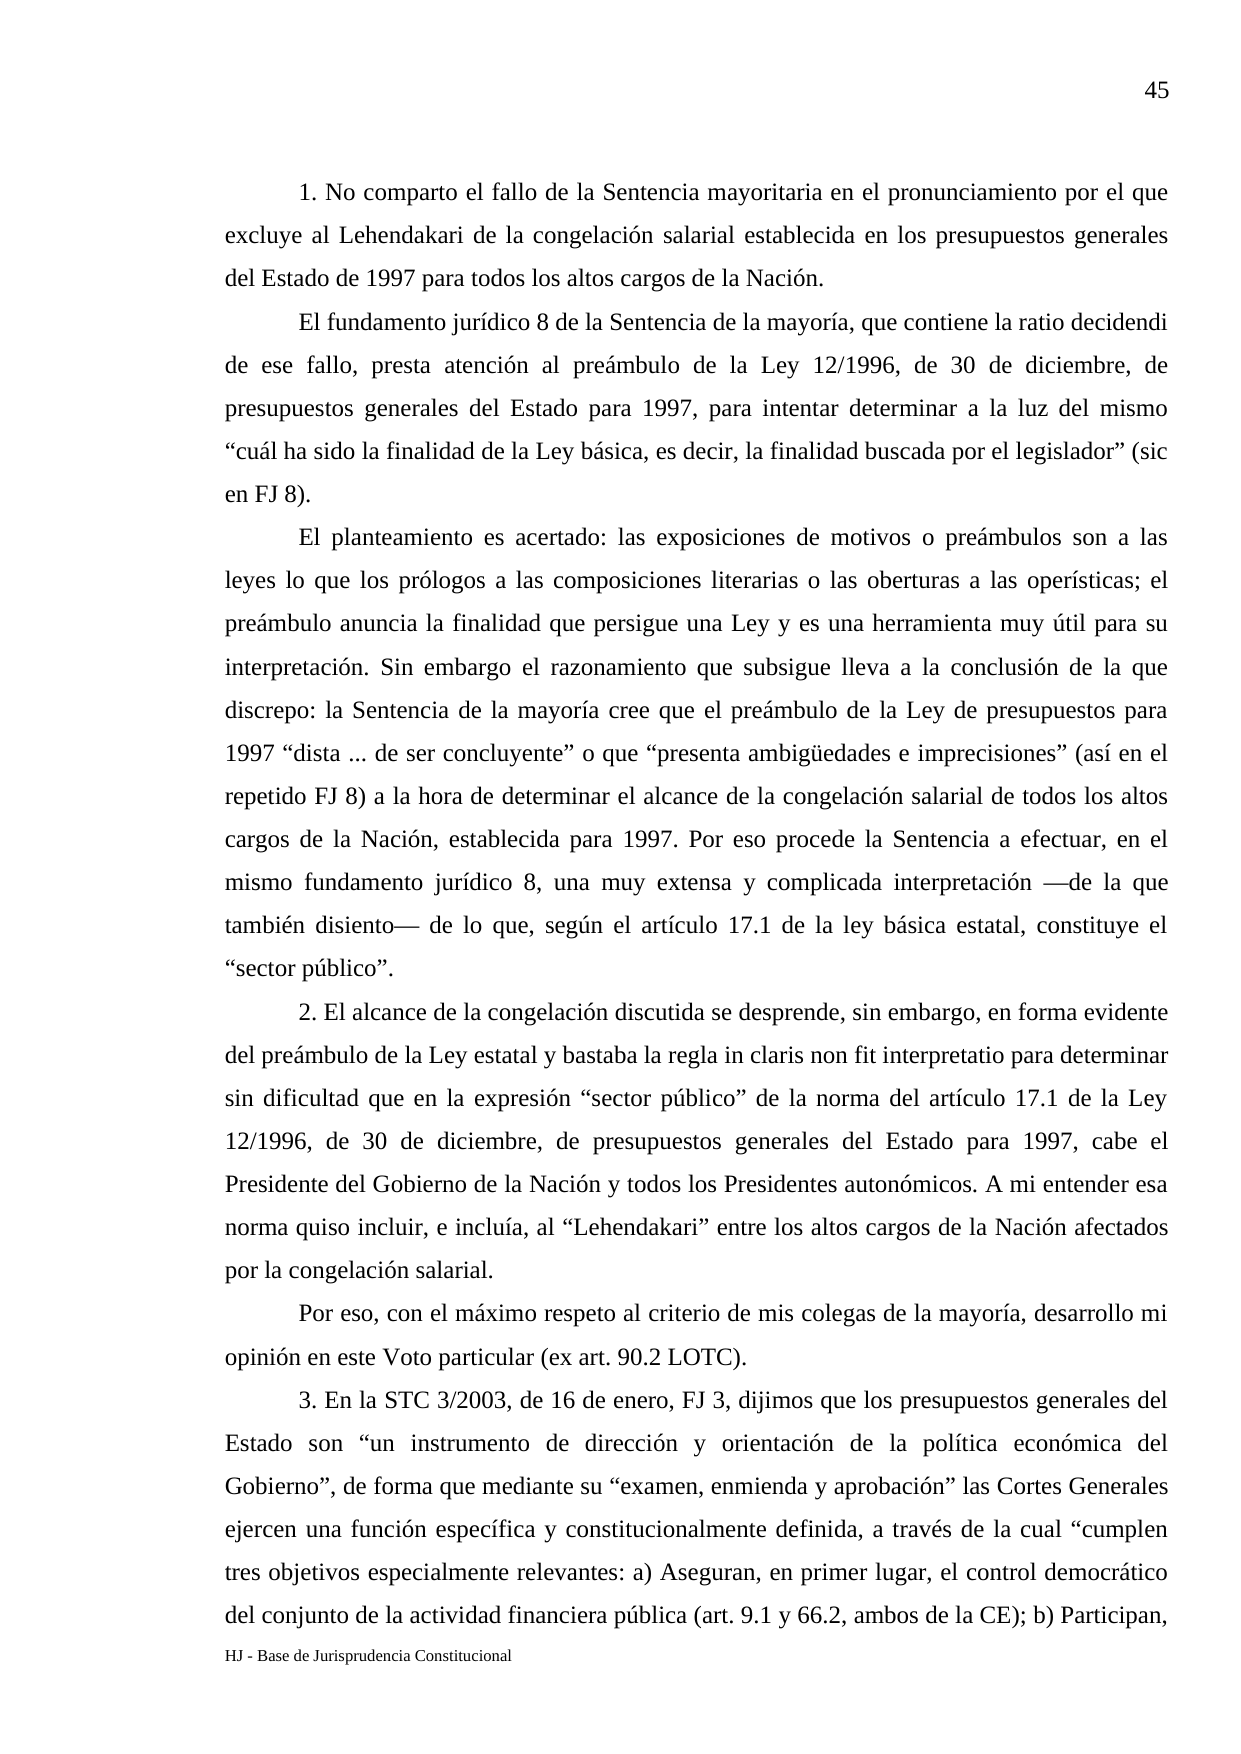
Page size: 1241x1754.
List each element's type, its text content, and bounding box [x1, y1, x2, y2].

text El fundamento jurídico 8 de la Sentencia de la mayoría, que contiene la ratio decidendi de ese fallo, presta atención al preámbulo de la Ley 12/1996, de 30 de diciembre, de presupuestos generales del Estado para 1997, para intentar determinar a la luz del mismo “cuál ha sido la finalidad de la Ley básica, es decir, la finalidad buscada por el legislador” (sic en FJ 8). [224, 307, 1169, 508]
text 1. No comparto el fallo de la Sentencia mayoritaria en el pronunciamiento por el que excluye al Lehendakari de la congelación salarial establecida en los presupuestos generales del Estado de 1997 para todos los altos cargos de la Nación. [224, 177, 1169, 292]
text El planteamiento es acertado: las exposiciones de motivos o preámbulos son a las leyes lo que los prólogos a las composiciones literarias o las oberturas a las operísticas; el preámbulo anuncia la finalidad que persigue una Ley y es una herramienta muy útil para su interpretación. Sin embargo el razonamiento que subsigue lleva a la conclusión de la que discrepo: la Sentencia de la mayoría cree que el preámbulo de la Ley de presupuestos para 1997 “dista ... de ser concluyente” o que “presenta ambigüedades e imprecisiones” (así en el repetido FJ 8) a la hora de determinar el alcance de la congelación salarial de todos los altos cargos de la Nación, establecida para 1997. Por eso procede la Sentencia a efectuar, en el mismo fundamento jurídico 8, una muy extensa y complicada interpretación —de la que también disiento— de lo que, según el artículo 17.1 de la ley básica estatal, constituye el “sector público”. [224, 522, 1169, 982]
text Por eso, con el máximo respeto al criterio de mis colegas de la mayoría, desarrollo mi opinión en este Voto particular (ex art. 90.2 LOTC). [224, 1298, 1169, 1370]
text 2. El alcance de la congelación discutida se desprende, sin embargo, en forma evidente del preámbulo de la Ley estatal y bastaba la regla in claris non fit interpretatio para determinar sin dificultad que en la expresión “sector público” de la norma del artículo 17.1 de la Ley 12/1996, de 30 de diciembre, de presupuestos generales del Estado para 1997, cabe el Presidente del Gobierno de la Nación y todos los Presidentes autonómicos. A mi entender esa norma quiso incluir, e incluía, al “Lehendakari” entre los altos cargos de la Nación afectados por la congelación salarial. [224, 997, 1169, 1284]
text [224, 1385, 1169, 1629]
